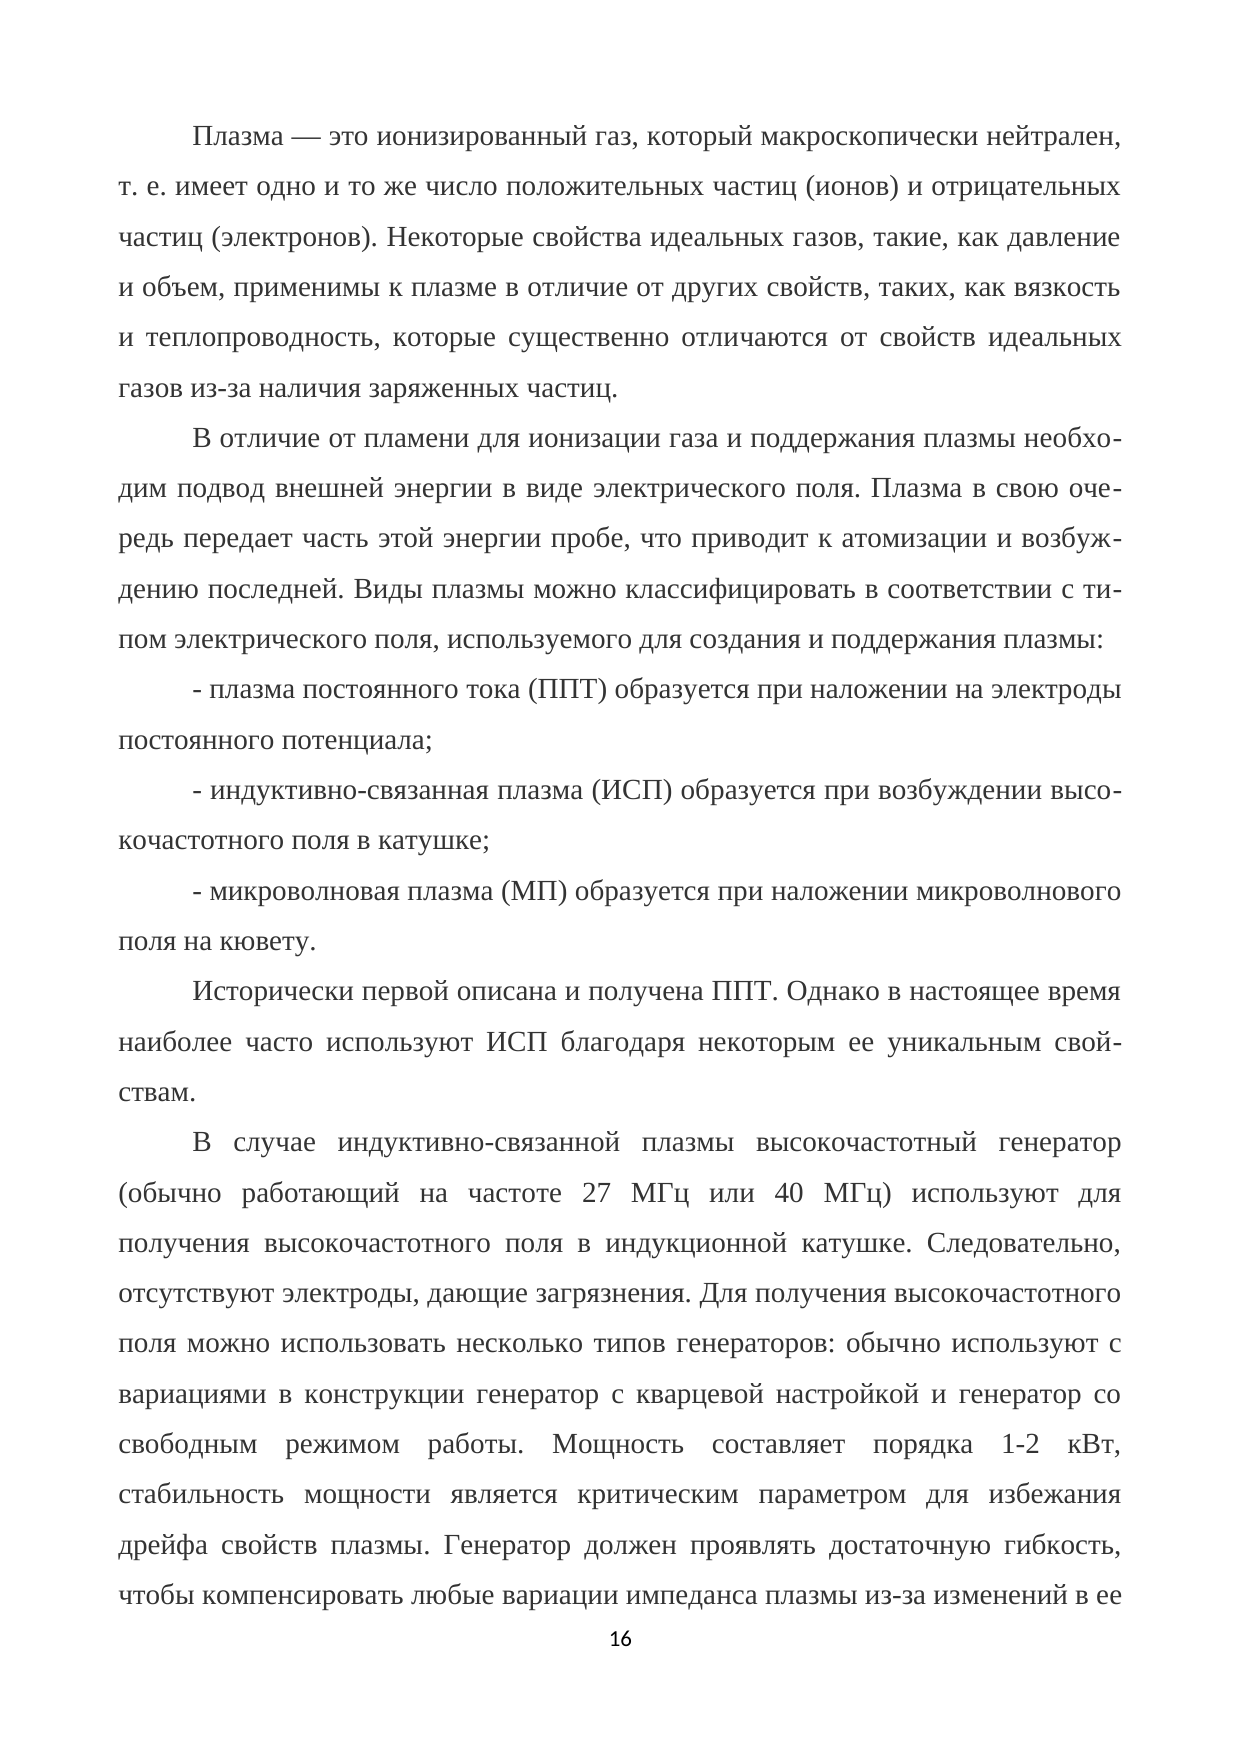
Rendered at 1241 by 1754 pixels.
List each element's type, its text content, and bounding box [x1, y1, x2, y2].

text - микроволновая плазма (МП) образуется при наложении микроволнового поля на кювету. [118, 873, 1122, 957]
text - плазма постоянного тока (ППТ) образуется при наложении на электроды постоянного потенциала; [118, 672, 1122, 755]
text В отличие от пламени для ионизации газа и поддержания плазмы необходим подвод внешней энергии в виде электрического поля. Плазма в свою очередь передает часть этой энергии пробе, что приводит к атомизации и возбуждению последней. Виды плазмы можно классифицировать в соответствии с типом электрического поля, используемого для создания и поддержания плазмы: [118, 420, 1122, 655]
text - индуктивно-связанная плазма (ИСП) образуется при возбуждении высокочастотного поля в катушке; [118, 772, 1122, 856]
text Исторически первой описана и получена ППТ. Однако в настоящее время наиболее часто используют ИСП благодаря некоторым ее уникальным свойствам. [118, 973, 1122, 1108]
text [118, 1124, 1122, 1611]
text Плазма — это ионизированный газ, который макроскопически нейтрален, т. е. имеет одно и то же число положительных частиц (ионов) и отрицательных частиц (электронов). Некоторые свойства идеальных газов, такие, как давление и объем, применимы к плазме в отличие от других свойств, таких, как вязкость и теплопроводность, которые существенно отличаются от свойств идеальных газов из-за наличия заряженных частиц. [118, 118, 1122, 403]
